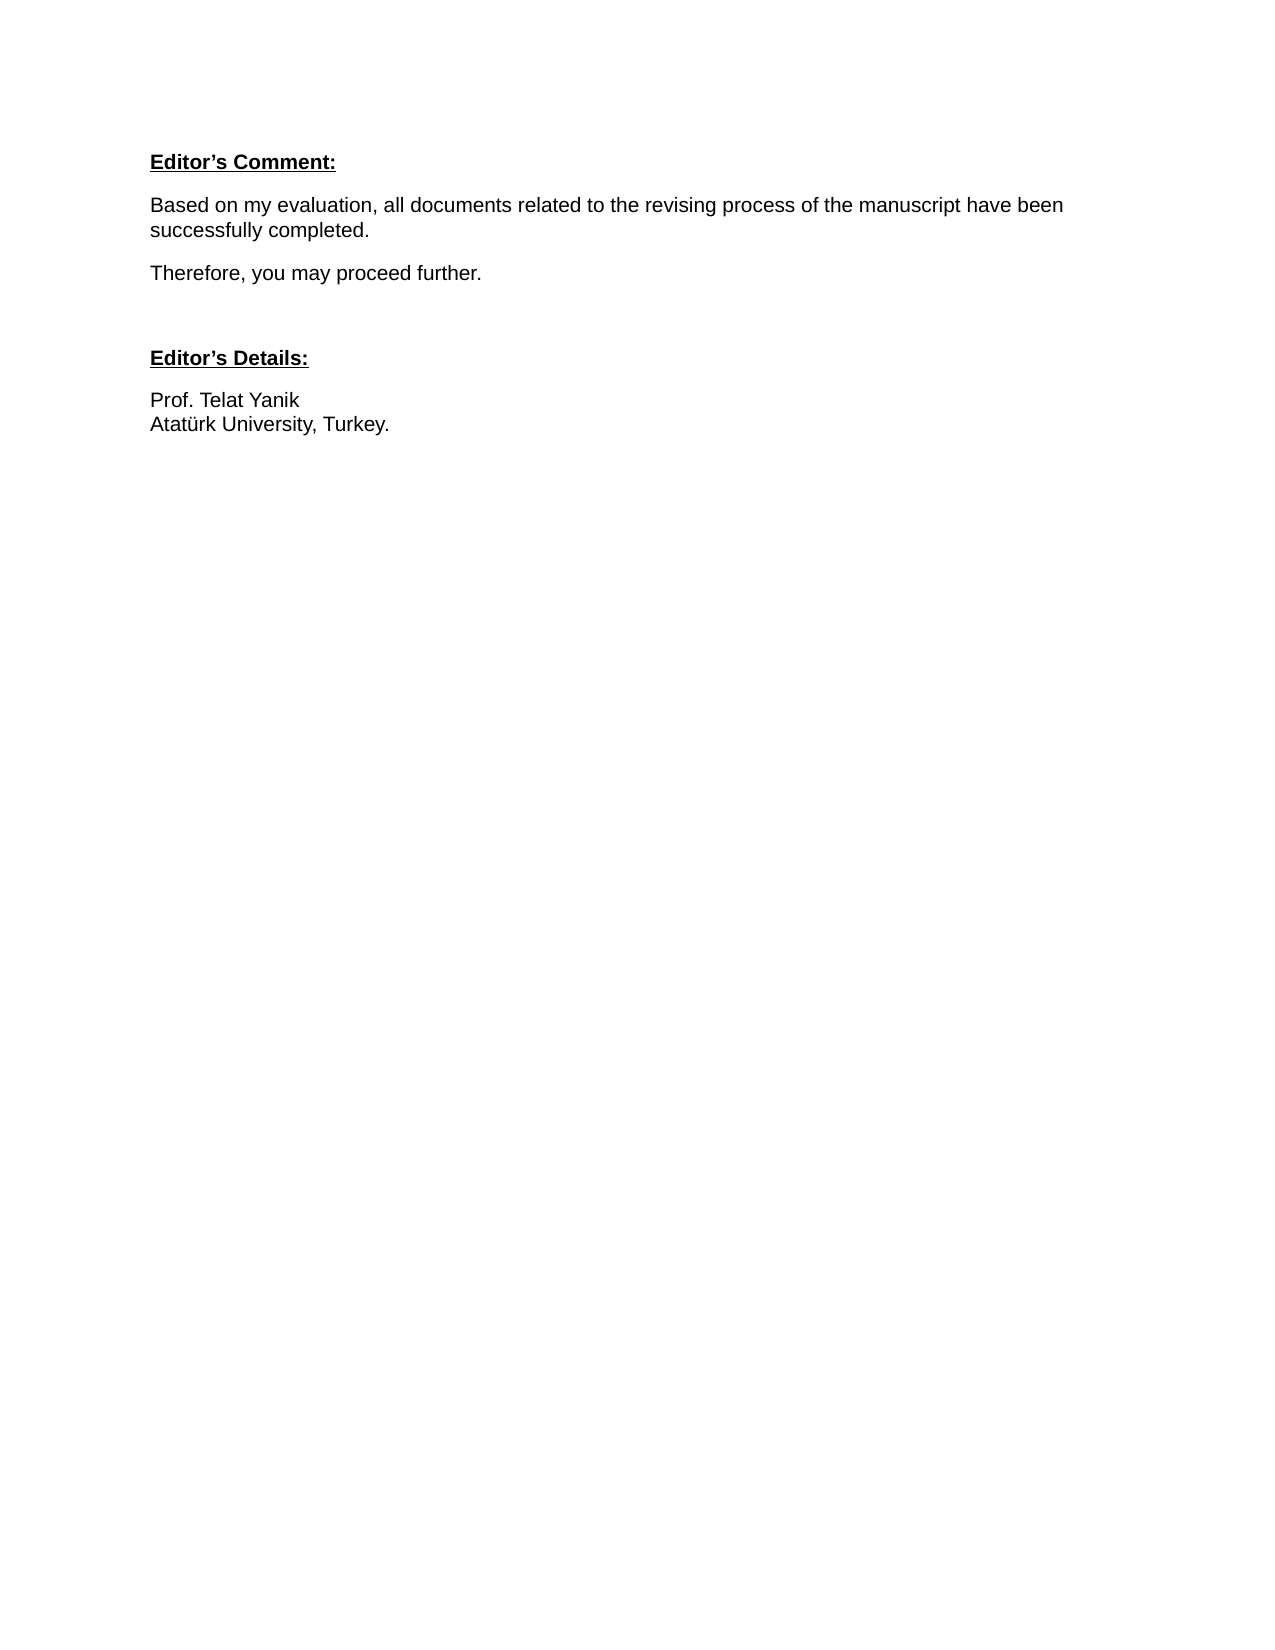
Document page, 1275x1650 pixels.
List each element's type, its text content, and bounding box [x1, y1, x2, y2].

text Atatürk University, Turkey. [150, 412, 1125, 436]
text Editor’s Details: [150, 346, 1125, 370]
text Prof. Telat Yanik [150, 388, 1125, 412]
text Editor’s Comment: [150, 150, 1125, 174]
text Therefore, you may proceed further. [150, 261, 1125, 285]
text Based on my evaluation, all documents related to the revising process of the manuscript have been successfully completed. [150, 192, 1125, 242]
